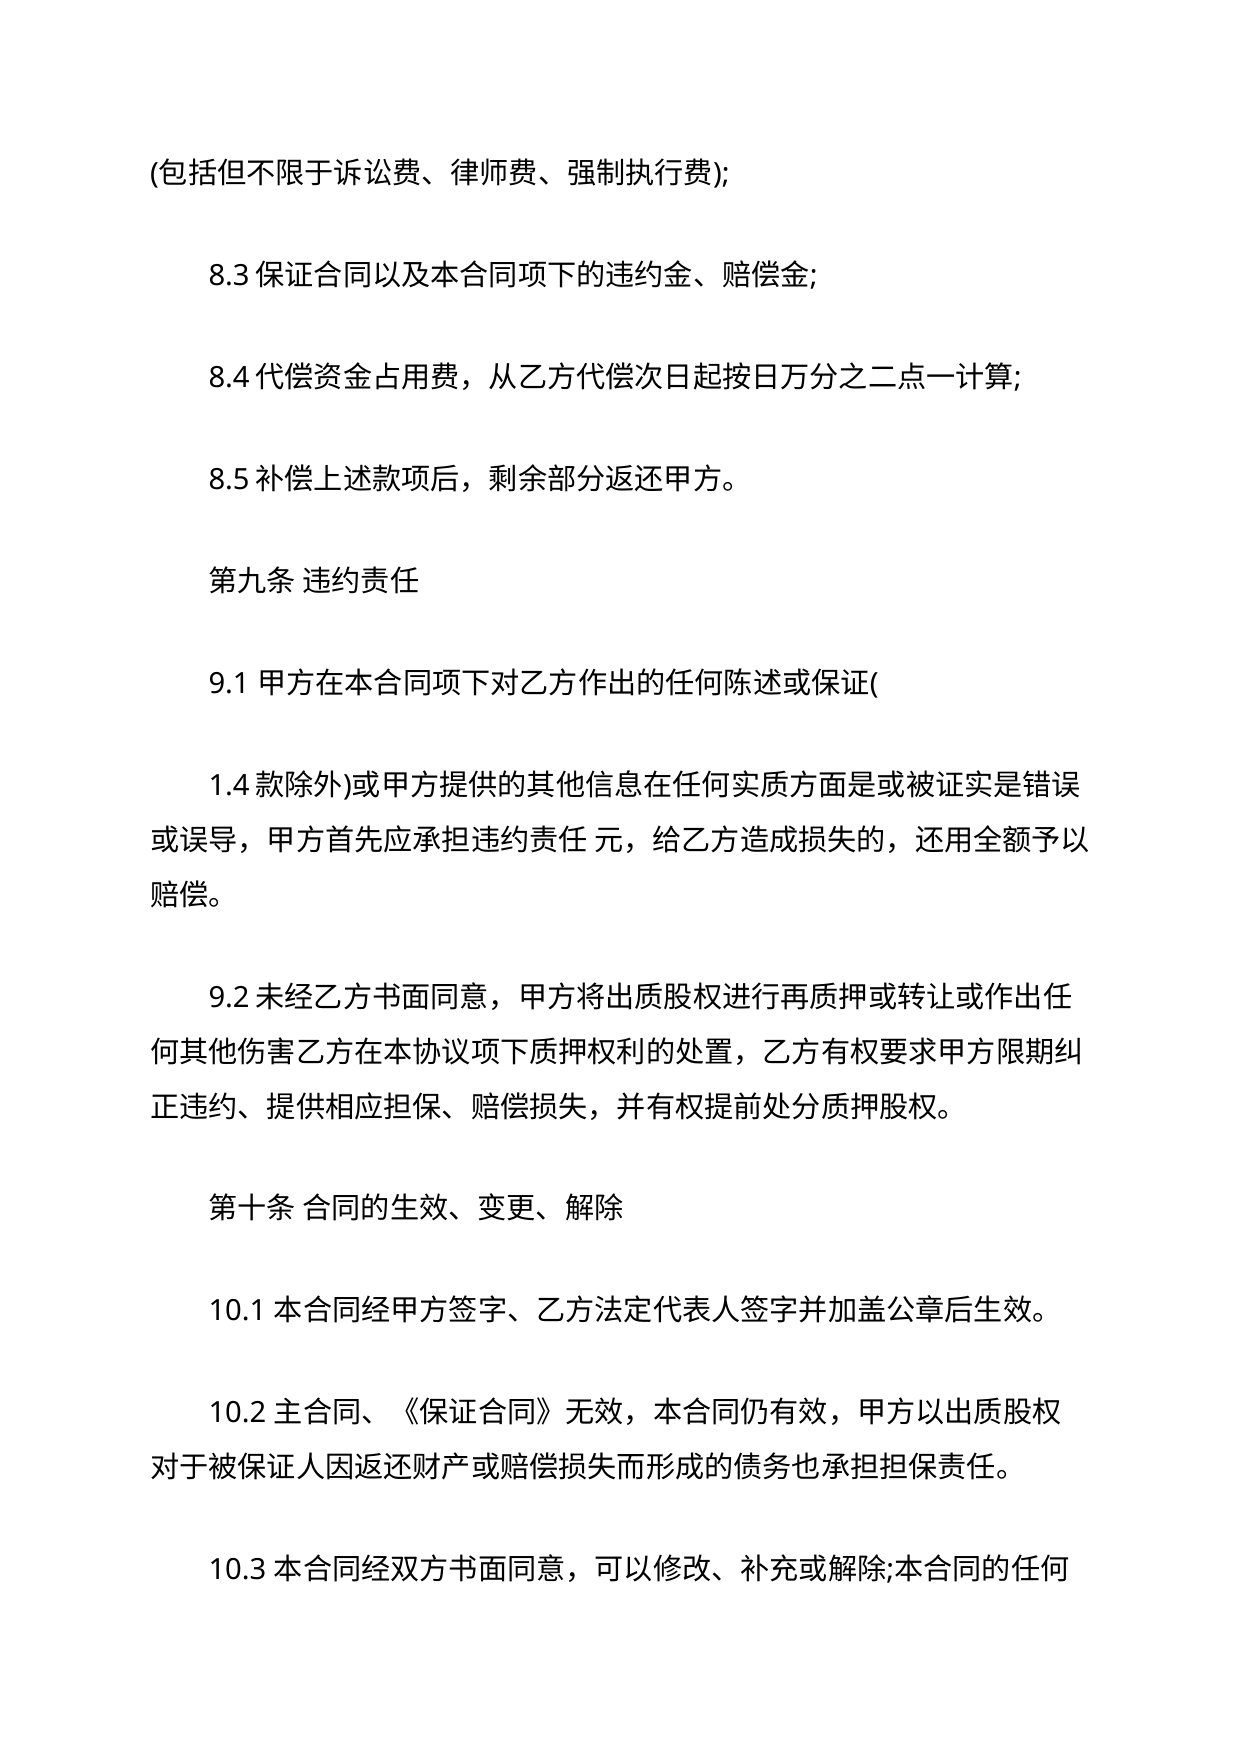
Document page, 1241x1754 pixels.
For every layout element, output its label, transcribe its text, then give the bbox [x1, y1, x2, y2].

text 8.5补偿上述款项后，剩余部分返还甲方。 [150, 456, 1090, 498]
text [150, 150, 1090, 192]
text 第十条 合同的生效、变更、解除 [150, 1185, 1090, 1227]
text 10.1 本合同经甲方签字、乙方法定代表人签字并加盖公章后生效。 [150, 1287, 1090, 1329]
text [150, 1546, 1090, 1588]
text 8.3保证合同以及本合同项下的违约金、赔偿金; [150, 252, 1090, 294]
text 1.4款除外)或甲方提供的其他信息在任何实质方面是或被证实是错误或误导，甲方首先应承担违约责任 元，给乙方造成损失的，还用全额予以赔偿。 [150, 762, 1090, 914]
text 9.2未经乙方书面同意，甲方将出质股权进行再质押或转让或作出任何其他伤害乙方在本协议项下质押权利的处置，乙方有权要求甲方限期纠正违约、提供相应担保、赔偿损失，并有权提前处分质押股权。 [150, 973, 1090, 1126]
text 8.4代偿资金占用费，从乙方代偿次日起按日万分之二点一计算; [150, 354, 1090, 396]
text 9.1 甲方在本合同项下对乙方作出的任何陈述或保证( [150, 660, 1090, 702]
text 第九条 违约责任 [150, 558, 1090, 600]
text 10.2 主合同、《保证合同》无效，本合同仍有效，甲方以出质股权对于被保证人因返还财产或赔偿损失而形成的债务也承担担保责任。 [150, 1389, 1090, 1486]
